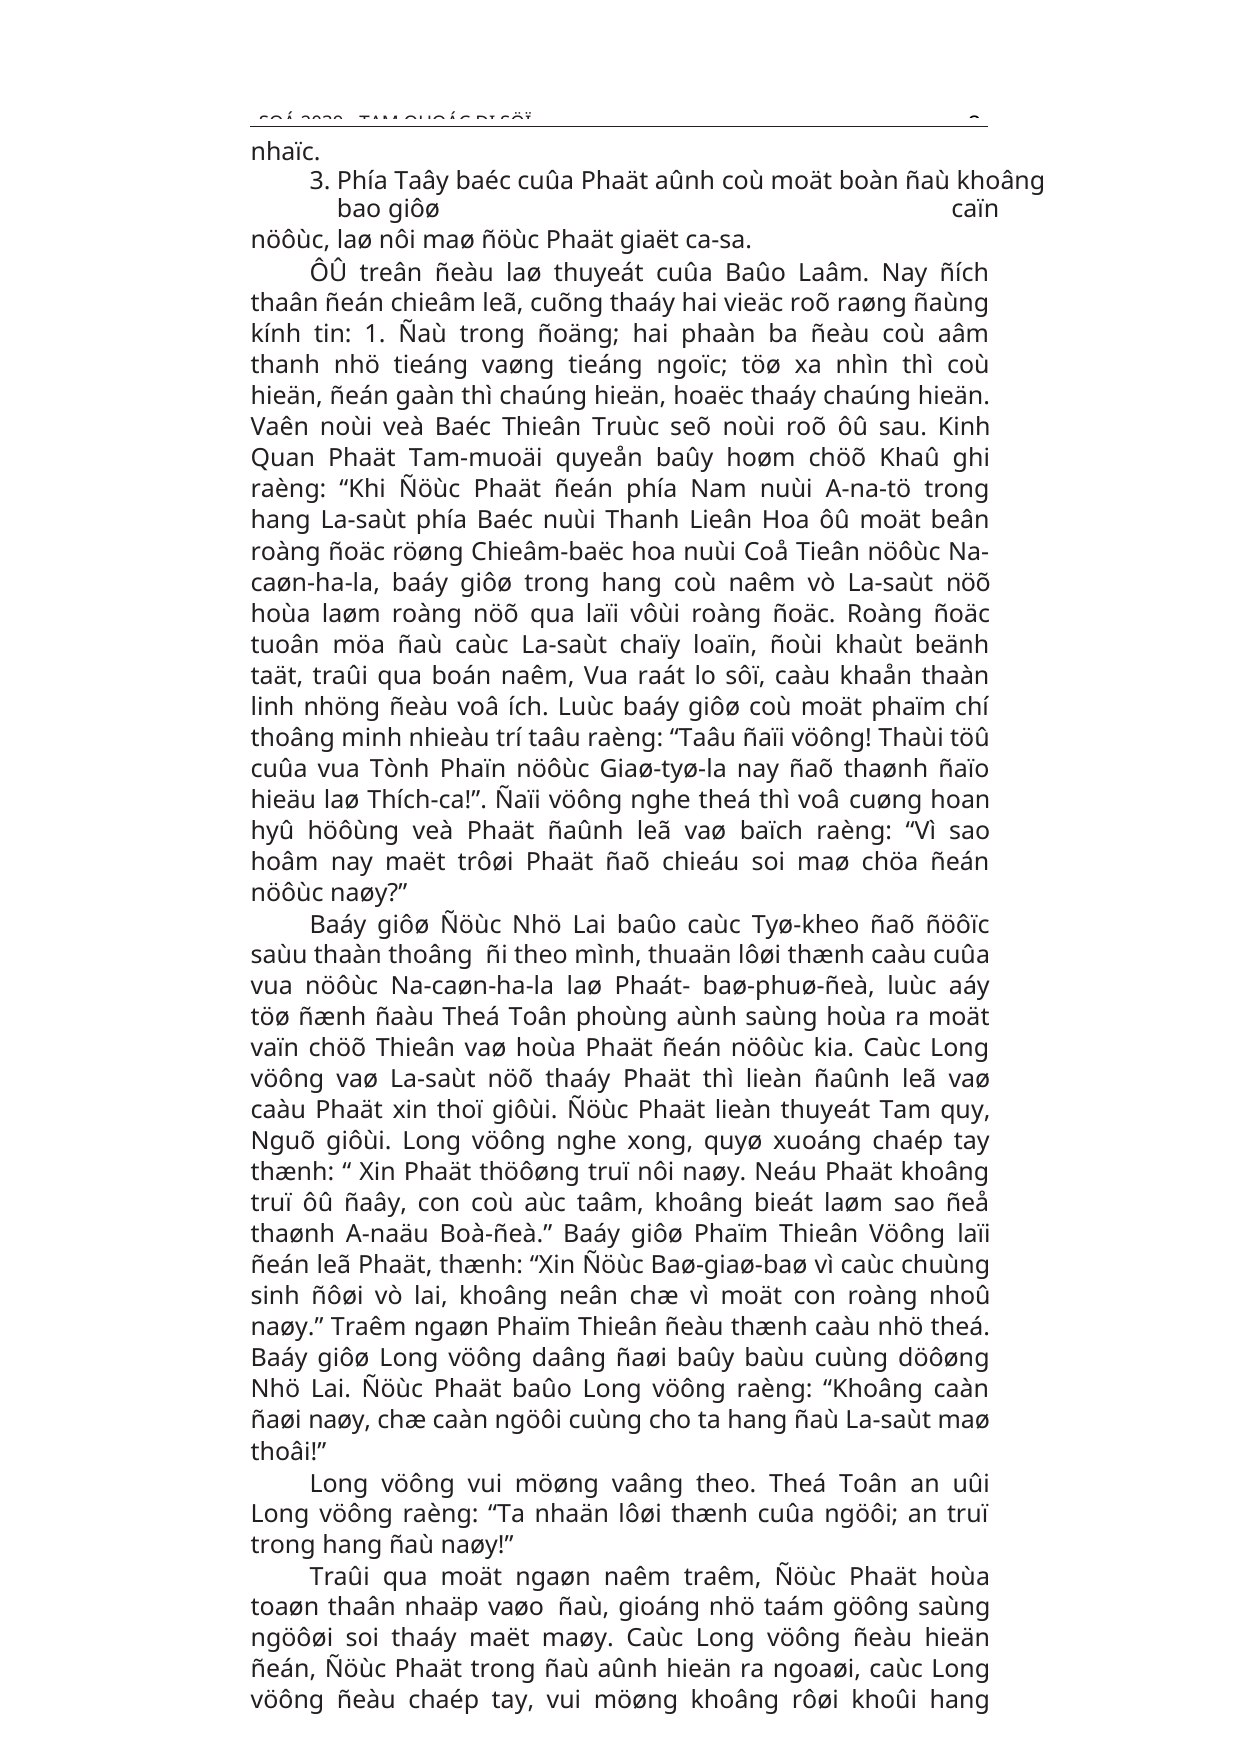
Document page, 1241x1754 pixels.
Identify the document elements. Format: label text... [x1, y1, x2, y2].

text nöôùc, laø nôi maø ñöùc Phaät giaët ca-sa. [250, 223, 1092, 255]
list Phía Taây baéc cuûa Phaät aûnh coù moät boàn ñaù khoâng bao giôø caïn [309, 167, 1092, 223]
text ÔÛ treân ñeàu laø thuyeát cuûa Baûo Laâm. Nay ñích thaân ñeán chieâm leã, cuõng thaáy hai vieäc roõ raøng ñaùng kính tin: 1. Ñaù trong ñoäng; hai phaàn ba ñeàu coù aâm thanh nhö tieáng vaøng tieáng ngoïc; töø xa nhìn thì coù hieän, ñeán gaàn thì chaúng hieän, hoaëc thaáy chaúng hieän. Vaên noùi veà Baéc Thieân Truùc seõ noùi roõ ôû sau. Kinh Quan Phaät Tam-muoäi quyeån baûy hoøm chöõ Khaû ghi raèng: “Khi Ñöùc Phaät ñeán phía Nam nuùi A-na-tö trong hang La-saùt phía Baéc nuùi Thanh Lieân Hoa ôû moät beân roàng ñoäc röøng Chieâm-baëc hoa nuùi Coå Tieân nöôùc Na-caøn-ha-la, baáy giôø trong hang coù naêm vò La-saùt nöõ hoùa laøm roàng nöõ qua laïi vôùi roàng ñoäc. Roàng ñoäc tuoân möa ñaù caùc La-saùt chaïy loaïn, ñoùi khaùt beänh taät, traûi qua boán naêm, Vua raát lo sôï, caàu khaån thaàn linh nhöng ñeàu voâ ích. Luùc baáy giôø coù moät phaïm chí thoâng minh nhieàu trí taâu raèng: “Taâu ñaïi vöông! Thaùi töû cuûa vua Tònh Phaïn nöôùc Giaø-tyø-la nay ñaõ thaønh ñaïo hieäu laø Thích-ca!”. Ñaïi vöông nghe theá thì voâ cuøng hoan hyû höôùng veà Phaät ñaûnh leã vaø baïch raèng: “Vì sao hoâm nay maët trôøi Phaät ñaõ chieáu soi maø chöa ñeán nöôùc naøy?” [250, 257, 990, 909]
text Baáy giôø Ñöùc Nhö Lai baûo caùc Tyø-kheo ñaõ ñöôïc saùu thaàn thoâng ñi theo mình, thuaän lôøi thænh caàu cuûa vua nöôùc Na-caøn-ha-la laø Phaát- baø-phuø-ñeà, luùc aáy töø ñænh ñaàu Theá Toân phoùng aùnh saùng hoùa ra moät vaïn chöõ Thieân vaø hoùa Phaät ñeán nöôùc kia. Caùc Long vöông vaø La-saùt nöõ thaáy Phaät thì lieàn ñaûnh leã vaø caàu Phaät xin thoï giôùi. Ñöùc Phaät lieàn thuyeát Tam quy, Nguõ giôùi. Long vöông nghe xong, quyø xuoáng chaép tay thænh: “ Xin Phaät thöôøng truï nôi naøy. Neáu Phaät khoâng truï ôû ñaây, con coù aùc taâm, khoâng bieát laøm sao ñeå thaønh A-naäu Boà-ñeà.” Baáy giôø Phaïm Thieân Vöông laïi ñeán leã Phaät, thænh: “Xin Ñöùc Baø-giaø-baø vì caùc chuùng sinh ñôøi vò lai, khoâng neân chæ vì moät con roàng nhoû naøy.” Traêm ngaøn Phaïm Thieân ñeàu thænh caàu nhö theá. Baáy giôø Long vöông daâng ñaøi baûy baùu cuùng döôøng Nhö Lai. Ñöùc Phaät baûo Long vöông raèng: “Khoâng caàn ñaøi naøy, chæ caàn ngöôi cuùng cho ta hang ñaù La-saùt maø thoâi!” [250, 909, 990, 1467]
text nhaïc. [250, 134, 1092, 167]
text Long vöông vui möøng vaâng theo. Theá Toân an uûi Long vöông raèng: “Ta nhaän lôøi thænh cuûa ngöôi; an truï trong hang ñaù naøy!” [250, 1467, 989, 1560]
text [250, 1560, 990, 1715]
